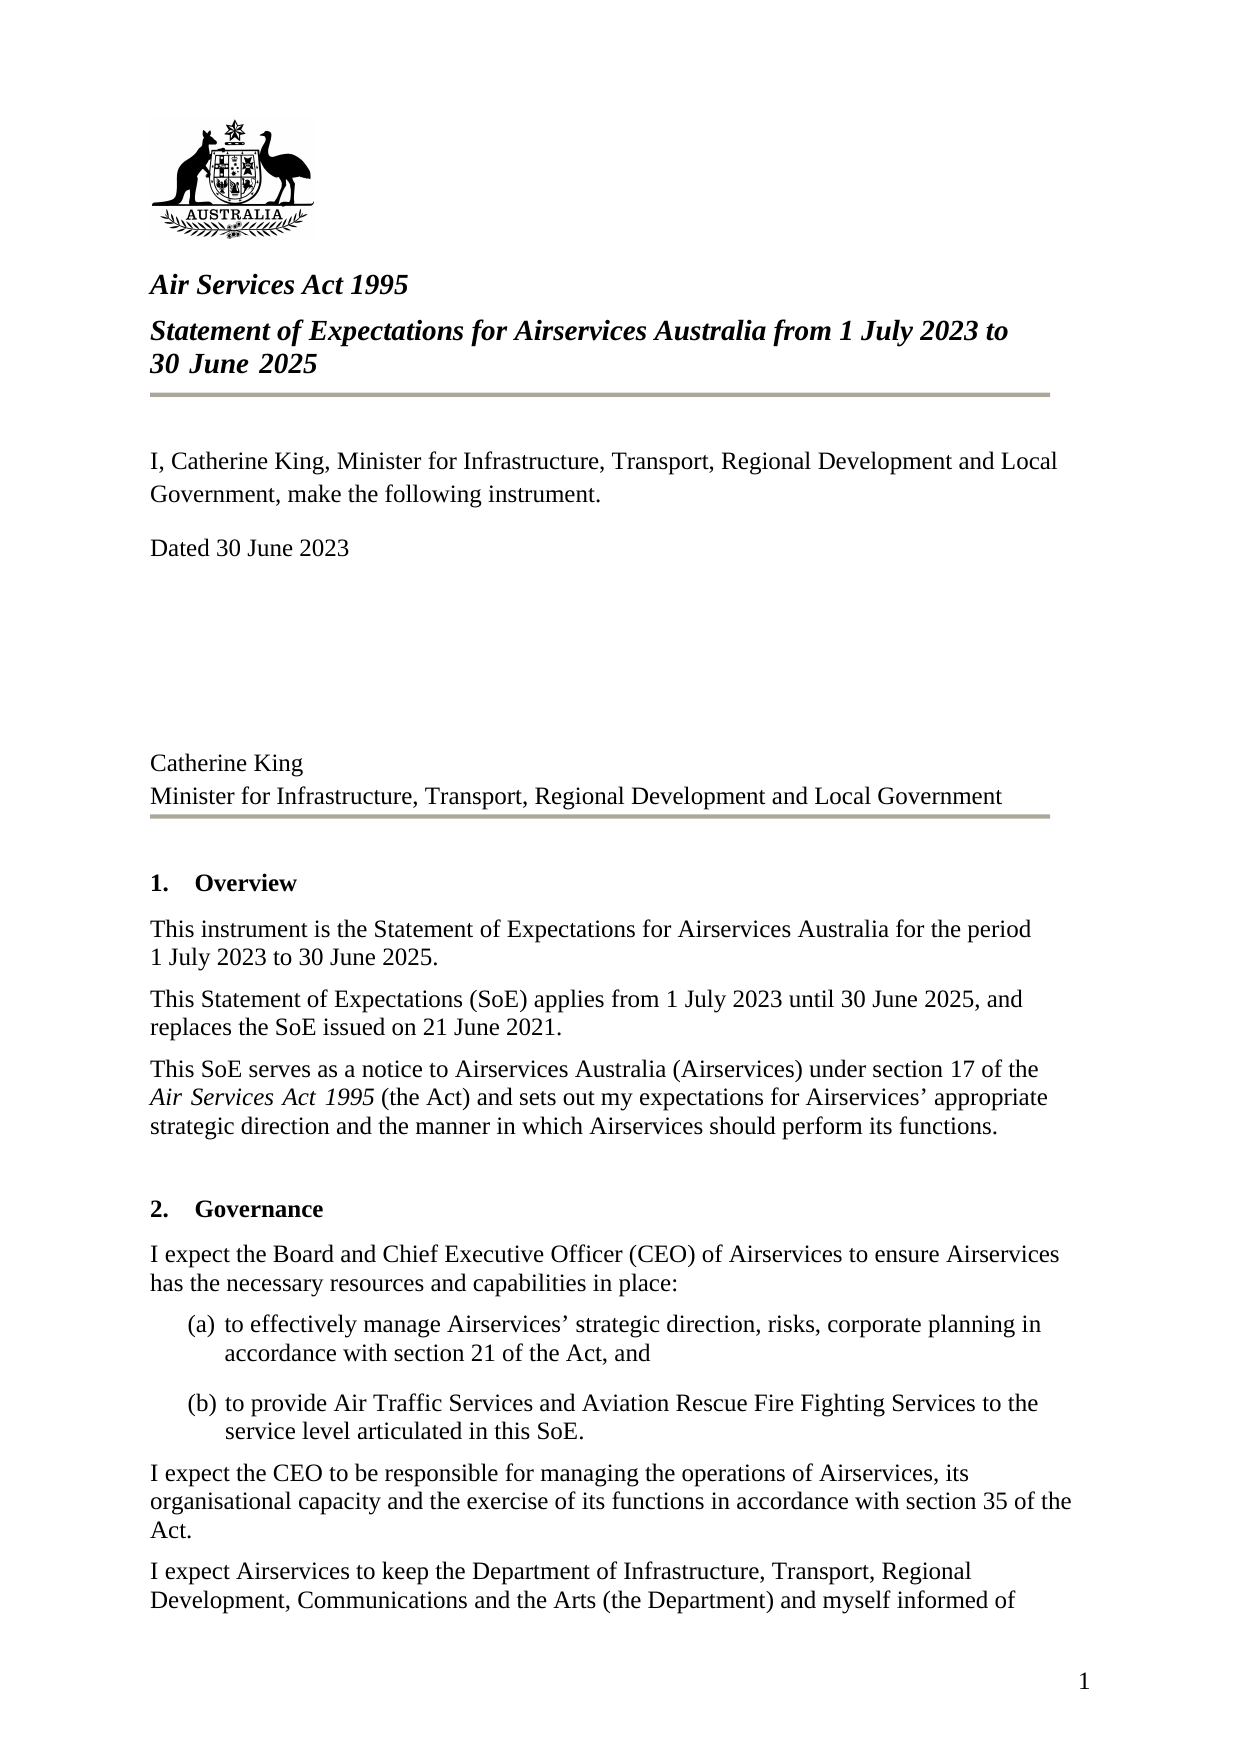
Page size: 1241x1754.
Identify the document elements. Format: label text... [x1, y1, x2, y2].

text This instrument is the Statement of Expectations for Airservices Australia for the period 1 July 2023 to 30 June 2025. [150, 914, 1090, 971]
list to provide Air Traffic Services and Aviation Rescue Fire Fighting Services to the service level articulated in this SoE. [187, 1388, 1090, 1445]
list Governance [150, 1194, 1090, 1222]
text I expect the Board and Chief Executive Officer (CEO) of Airservices to ensure Airservices has the necessary resources and capabilities in place: [150, 1239, 1090, 1297]
text Catherine King [150, 748, 1090, 777]
text Air Services Act 1995 [150, 267, 1090, 301]
text Dated 30 June 2023 [150, 533, 1090, 562]
picture [150, 117, 316, 241]
text I, Catherine King, Minister for Infrastructure, Transport, Regional Development and Local Government, make the following instrument. [150, 446, 1090, 508]
text Statement of Expectations for Airservices Australia from 1 July 2023 to 30 June 2025 [150, 313, 1090, 380]
text This SoE serves as a notice to Airservices Australia (Airservices) under section 17 of the Air Services Act 1995 (the Act) and sets out my expectations for Airservices’ appropriate strategic direction and the manner in which Airservices should perform its functions. [150, 1054, 1090, 1140]
text This Statement of Expectations (SoE) applies from 1 July 2023 until 30 June 2025, and replaces the SoE issued on 21 June 2021. [150, 984, 1090, 1041]
list Overview [150, 868, 1090, 897]
list to effectively manage Airservices’ strategic direction, risks, corporate planning in accordance with section 21 of the Act, and [187, 1309, 1090, 1367]
text I expect the CEO to be responsible for managing the operations of Airservices, its organisational capacity and the exercise of its functions in accordance with section 35 of the Act. [150, 1458, 1090, 1544]
text Minister for Infrastructure, Transport, Regional Development and Local Government [150, 781, 1090, 810]
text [150, 1556, 1080, 1614]
